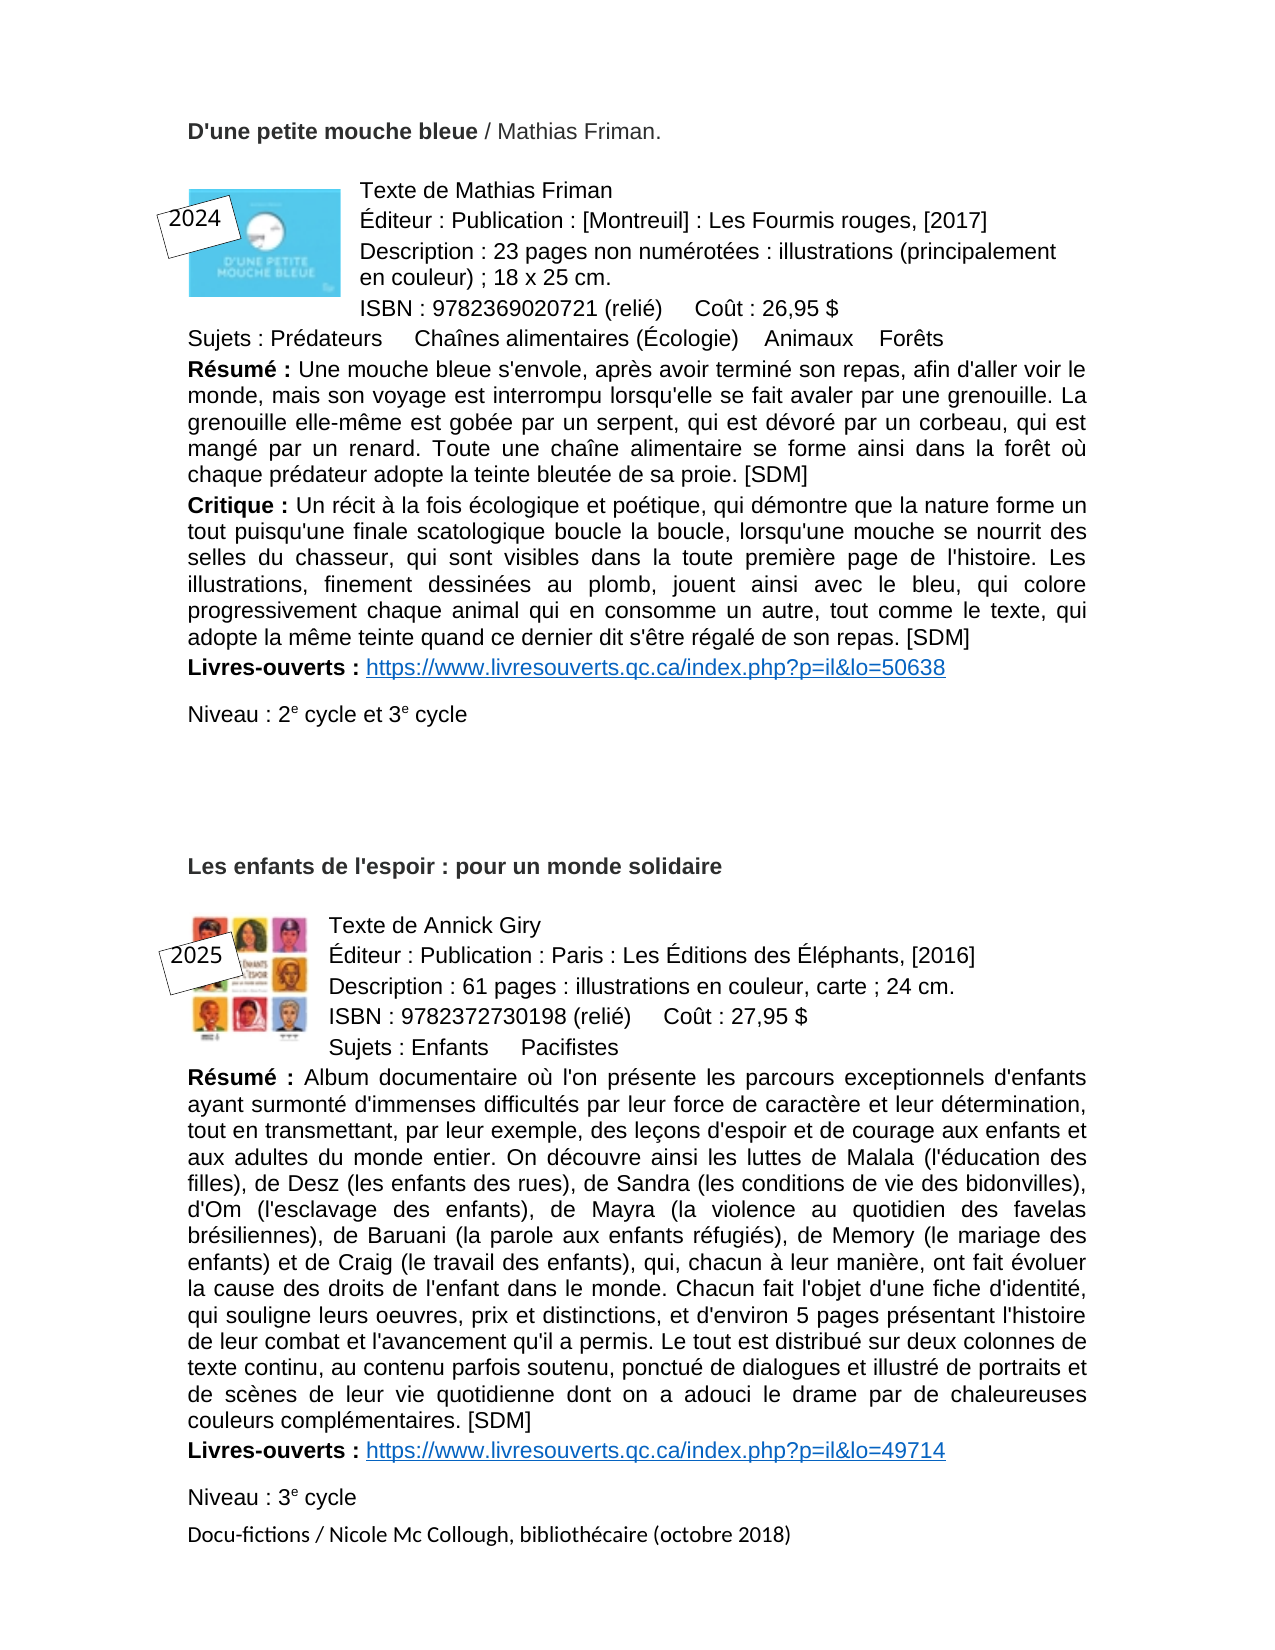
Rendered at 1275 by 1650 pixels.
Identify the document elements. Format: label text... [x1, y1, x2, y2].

picture [187, 189, 341, 295]
text Critique : Un récit à la fois écologique et poétique, qui démontre que la nature forme un tout puisqu'une finale scatologique boucle la boucle, lorsqu'une mouche se nourrit des selles du chasseur, qui sont visibles dans la toute première page de l'histoire. Les illustrations, finement dessinées au plomb, jouent ainsi avec le bleu, qui colore progressivement chaque animal qui en consomme un autre, tout comme le texte, qui adopte la même teinte quand ce dernier dit s'être régalé de son repas. [SDM] [187, 492, 1087, 650]
text Niveau : 2e cycle et 3e cycle [187, 701, 1087, 727]
picture [187, 912, 309, 1040]
text Éditeur : Publication : Paris : Les Éditions des Éléphants, [2016] [309, 942, 1087, 969]
text Texte de Mathias Friman [187, 177, 1087, 203]
text Les enfants de l'espoir : pour un monde solidaire [187, 853, 1087, 879]
text Résumé : Album documentaire où l'on présente les parcours exceptionnels d'enfants ayant surmonté d'immenses difficultés par leur force de caractère et leur détermination, tout en transmettant, par leur exemple, des leçons d'espoir et de courage aux enfants et aux adultes du monde entier. On découvre ainsi les luttes de Malala (l'éducation des filles), de Desz (les enfants des rues), de Sandra (les conditions de vie des bidonvilles), d'Om (l'esclavage des enfants), de Mayra (la violence au quotidien des favelas brésiliennes), de Baruani (la parole aux enfants réfugiés), de Memory (le mariage des enfants) et de Craig (le travail des enfants), qui, chacun à leur manière, ont fait évoluer la cause des droits de l'enfant dans le monde. Chacun fait l'objet d'une fiche d'identité, qui souligne leurs oeuvres, prix et distinctions, et d'environ 5 pages présentant l'histoire de leur combat et l'avancement qu'il a permis. Le tout est distribué sur deux colonnes de texte continu, au contenu parfois soutenu, ponctué de dialogues et illustré de portraits et de scènes de leur vie quotidienne dont on a adouci le drame par de chaleureuses couleurs complémentaires. [SDM] [187, 1064, 1087, 1433]
text Texte de Annick Giry [309, 912, 1087, 938]
text ISBN : 9782369020721 (relié) Coût : 26,95 $ [187, 295, 1087, 321]
text Sujets : Enfants Pacifistes [187, 1034, 1087, 1060]
text ISBN : 9782372730198 (relié) Coût : 27,95 $ [309, 1003, 1087, 1030]
text Éditeur : Publication : [Montreuil] : Les Fourmis rouges, [2017] [341, 207, 1087, 234]
text Livres-ouverts : https://www.livresouverts.qc.ca/index.php?p=il&lo=50638 [187, 654, 1087, 680]
text Sujets : Prédateurs Chaînes alimentaires (Écologie) Animaux Forêts [187, 325, 1087, 352]
text Niveau : 3e cycle [187, 1484, 1087, 1511]
text D'une petite mouche bleue / Mathias Friman. [187, 118, 1087, 144]
text Description : 23 pages non numérotées : illustrations (principalement en couleur) ; 18 x 25 cm. [341, 238, 1087, 291]
text Résumé : Une mouche bleue s'envole, après avoir terminé son repas, afin d'aller voir le monde, mais son voyage est interrompu lorsqu'elle se fait avaler par une grenouille. La grenouille elle-même est gobée par un serpent, qui est dévoré par un corbeau, qui est mangé par un renard. Toute une chaîne alimentaire se forme ainsi dans la forêt où chaque prédateur adopte la teinte bleutée de sa proie. [SDM] [187, 356, 1087, 487]
text Livres-ouverts : https://www.livresouverts.qc.ca/index.php?p=il&lo=49714 [187, 1437, 1087, 1464]
text Description : 61 pages : illustrations en couleur, carte ; 24 cm. [309, 973, 1087, 999]
